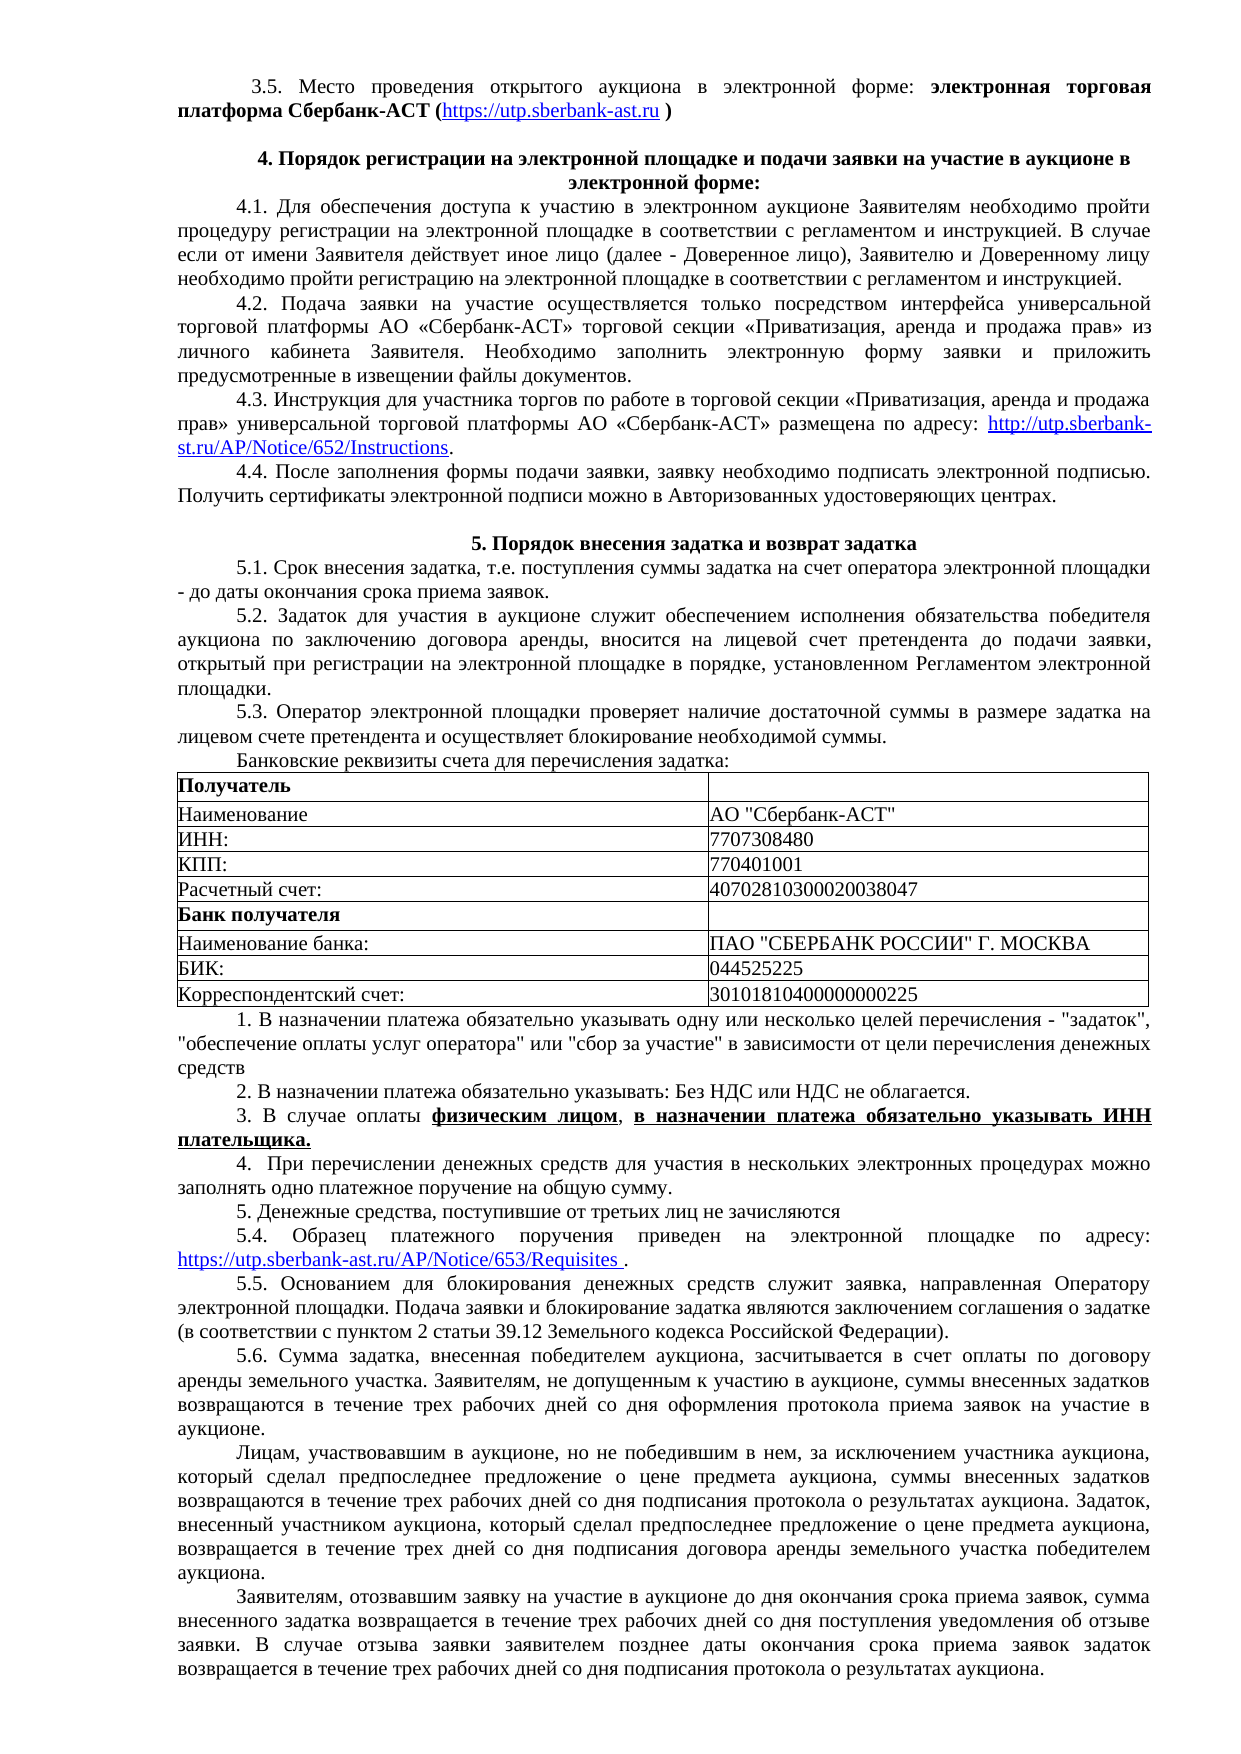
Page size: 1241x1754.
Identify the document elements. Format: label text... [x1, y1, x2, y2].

table_cell Наименование [178, 802, 708, 826]
text Банковские реквизиты счета для перечисления задатка: [177, 748, 1152, 772]
text 5. Порядок внесения задатка и возврат задатка [177, 531, 1152, 555]
table_cell Корреспондентский счет: [178, 981, 708, 1006]
text 4.3. Инструкция для участника торгов по работе в торговой секции «Приватизация, аренда и продажа прав» универсальной торговой платформы АО «Сбербанк-АСТ» размещена по адресу: http://utp.sberbank-st.ru/AP/Notice/652/Instructions. [177, 387, 1152, 459]
table_cell [709, 902, 1148, 930]
table_cell Банк получателя [178, 902, 708, 930]
text 4.1. Для обеспечения доступа к участию в электронном аукционе Заявителям необходимо пройти процедуру регистрации на электронной площадке в соответствии с регламентом и инструкцией. В случае если от имени Заявителя действует иное лицо (далее - Доверенное лицо), Заявителю и Доверенному лицу необходимо пройти регистрацию на электронной площадке в соответствии с регламентом и инструкцией. [177, 194, 1152, 290]
text 5.4. Образец платежного поручения приведен на электронной площадке по адресу: https://utp.sberbank-ast.ru/AP/Notice/653/Requisites . [177, 1223, 1152, 1271]
table_cell 044525225 [709, 956, 1148, 980]
text 3. В случае оплаты физическим лицом, в назначении платежа обязательно указывать ИНН плательщика. [177, 1103, 1152, 1151]
table_header Получатель [178, 773, 708, 801]
table_header [709, 773, 1148, 801]
table_cell АО "Сбербанк-АСТ" [709, 802, 1148, 826]
text 5.3. Оператор электронной площадки проверяет наличие достаточной суммы в размере задатка на лицевом счете претендента и осуществляет блокирование необходимой суммы. [177, 699, 1152, 748]
text 5.5. Основанием для блокирования денежных средств служит заявка, направленная Оператору электронной площадки. Подача заявки и блокирование задатка являются заключением соглашения о задатке (в соответствии с пунктом 2 статьи 39.12 Земельного кодекса Российской Федерации). [177, 1271, 1152, 1343]
text 4. При перечислении денежных средств для участия в нескольких электронных процедурах можно заполнять одно платежное поручение на общую сумму. [177, 1151, 1152, 1199]
text 5.1. Срок внесения задатка, т.е. поступления суммы задатка на счет оператора электронной площадки - до даты окончания срока приема заявок. [177, 555, 1152, 603]
text 5.6. Сумма задатка, внесенная победителем аукциона, засчитывается в счет оплаты по договору аренды земельного участка. Заявителям, не допущенным к участию в аукционе, суммы внесенных задатков возвращаются в течение трех рабочих дней со дня оформления протокола приема заявок на участие в аукционе. [177, 1343, 1152, 1440]
table_cell 770401001 [709, 852, 1148, 876]
text 5.2. Задаток для участия в аукционе служит обеспечением исполнения обязательства победителя аукциона по заключению договора аренды, вносится на лицевой счет претендента до подачи заявки, открытый при регистрации на электронной площадке в порядке, установленном Регламентом электронной площадки. [177, 603, 1152, 699]
text 3.5. Место проведения открытого аукциона в электронной форме: электронная торговая платформа Сбербанк-АСТ (https://utp.sberbank-ast.ru ) [177, 74, 1152, 122]
text 4.2. Подача заявки на участие осуществляется только посредством интерфейса универсальной торговой платформы АО «Сбербанк-АСТ» торговой секции «Приватизация, аренда и продажа прав» из личного кабинета Заявителя. Необходимо заполнить электронную форму заявки и приложить предусмотренные в извещении файлы документов. [177, 290, 1152, 387]
table_cell БИК: [178, 956, 708, 980]
table_cell 7707308480 [709, 827, 1148, 851]
table_cell ПАО "СБЕРБАНК РОССИИ" Г. МОСКВА [709, 931, 1148, 955]
text Лицам, участвовавшим в аукционе, но не победившим в нем, за исключением участника аукциона, который сделал предпоследнее предложение о цене предмета аукциона, суммы внесенных задатков возвращаются в течение трех рабочих дней со дня подписания протокола о результатах аукциона. Задаток, внесенный участником аукциона, который сделал предпоследнее предложение о цене предмета аукциона, возвращается в течение трех дней со дня подписания договора аренды земельного участка победителем аукциона. [177, 1440, 1152, 1584]
text 4. Порядок регистрации на электронной площадке и подачи заявки на участие в аукционе в электронной форме: [177, 146, 1152, 194]
table_cell Наименование банка: [178, 931, 708, 955]
text Заявителям, отозвавшим заявку на участие в аукционе до дня окончания срока приема заявок, сумма внесенного задатка возвращается в течение трех рабочих дней со дня поступления уведомления об отзыве заявки. В случае отзыва заявки заявителем позднее даты окончания срока приема заявок задаток возвращается в течение трех рабочих дней со дня подписания протокола о результатах аукциона. [177, 1584, 1152, 1680]
text 1. В назначении платежа обязательно указывать одну или несколько целей перечисления - "задаток", "обеспечение оплаты услуг оператора" или "сбор за участие" в зависимости от цели перечисления денежных средств [177, 1007, 1152, 1079]
table_cell 30101810400000000225 [709, 981, 1148, 1006]
table_cell 40702810300020038047 [709, 877, 1148, 901]
table_cell ИНН: [178, 827, 708, 851]
table_cell КПП: [178, 852, 708, 876]
text 5. Денежные средства, поступившие от третьих лиц не зачисляются [177, 1199, 1152, 1223]
table_cell Расчетный счет: [178, 877, 708, 901]
text 2. В назначении платежа обязательно указывать: Без НДС или НДС не облагается. [177, 1079, 1152, 1103]
text 4.4. После заполнения формы подачи заявки, заявку необходимо подписать электронной подписью. Получить сертификаты электронной подписи можно в Авторизованных удостоверяющих центрах. [177, 459, 1152, 507]
